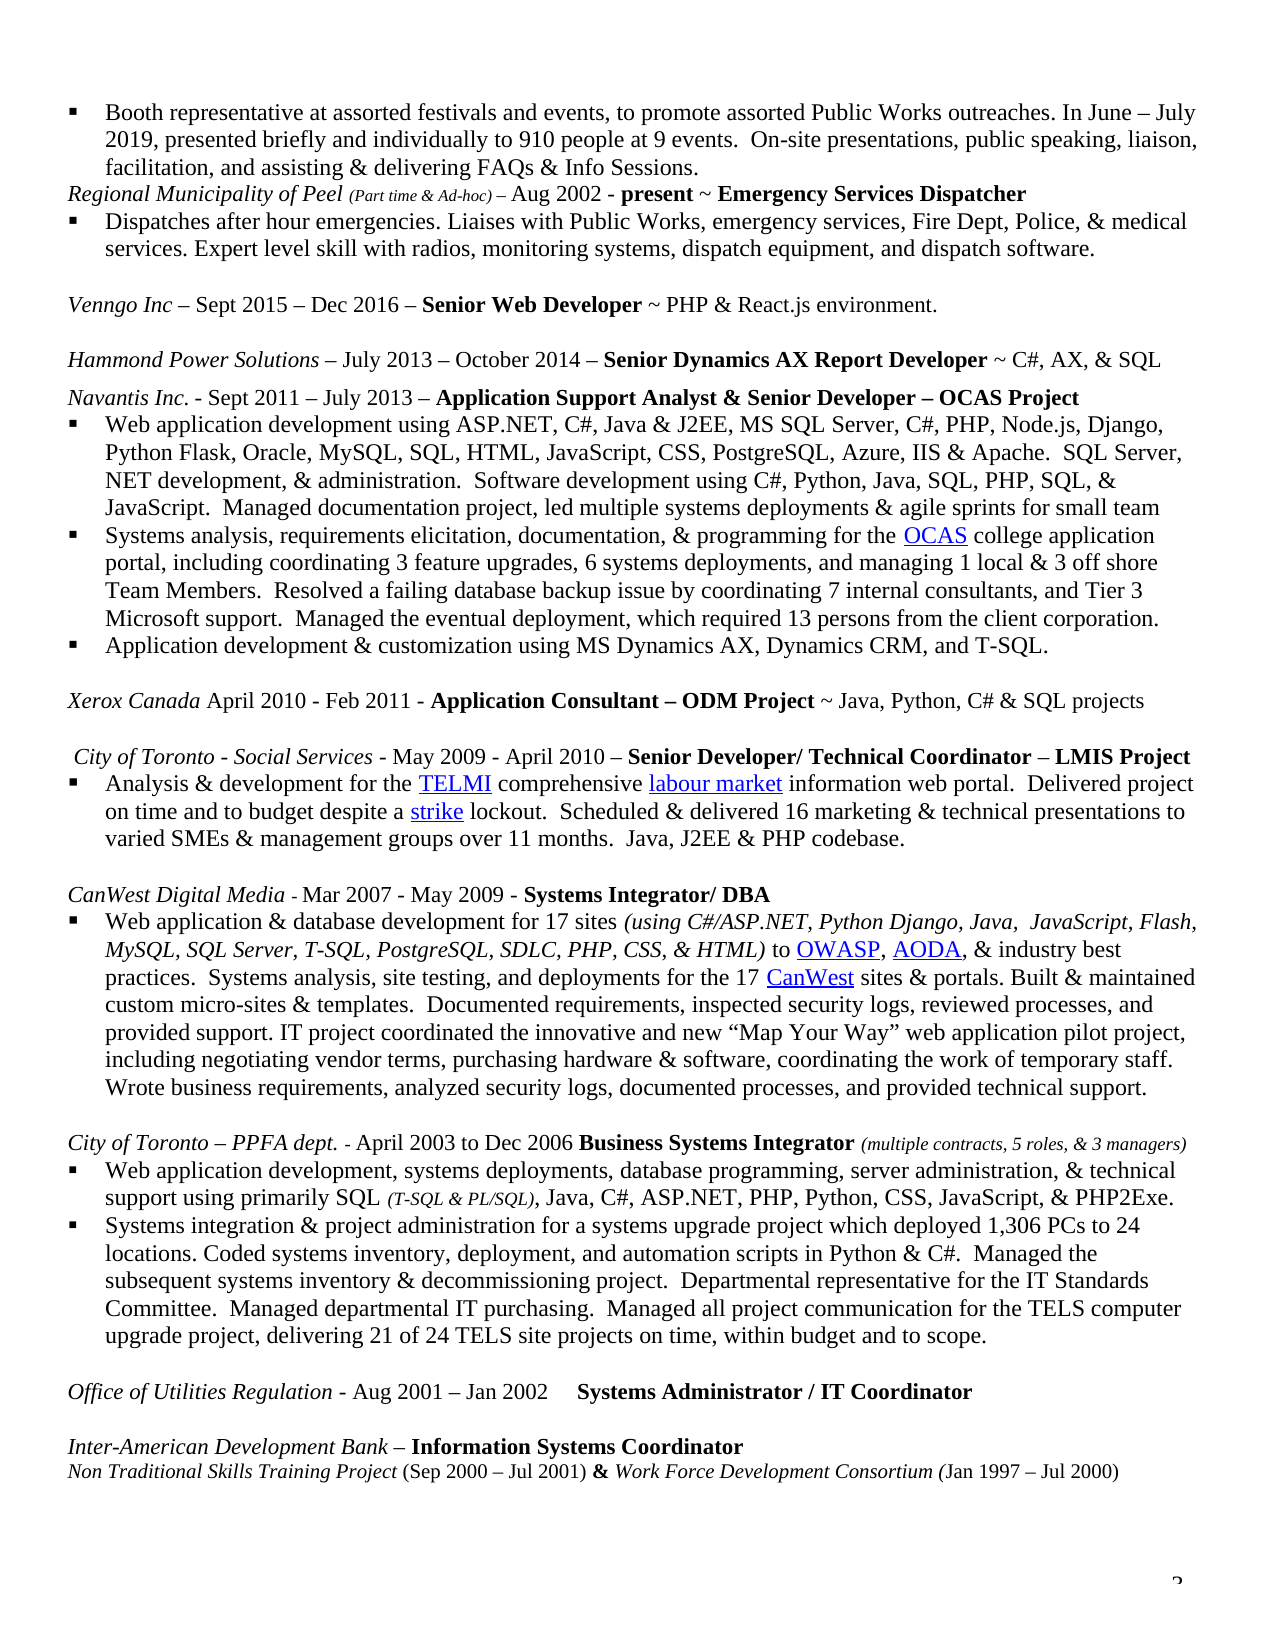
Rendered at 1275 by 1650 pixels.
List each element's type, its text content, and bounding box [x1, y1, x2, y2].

list Dispatches after hour emergencies. Liaises with Public Works, emergency services, Fire Dept, Police, & medical services. Expert level skill with radios, monitoring systems, dispatch equipment, and dispatch software. [67, 207, 1207, 262]
list Web application development using ASP.NET, C#, Java & J2EE, MS SQL Server, C#, PHP, Node.js, Django, Python Flask, Oracle, MySQL, SQL, HTML, JavaScript, CSS, PostgreSQL, Azure, IIS & Apache. SQL Server, NET development, & administration. Software development using C#, Python, Java, SQL, PHP, SQL, & JavaScript. Managed documentation project, led multiple systems deployments & agile sprints for small team [67, 410, 1207, 521]
text Regional Municipality of Peel (Part time & Ad-hoc) – Aug 2002 - present ~ Emergency Services Dispatcher [67, 180, 1207, 207]
list Web application & database development for 17 sites (using C#/ASP.NET, Python Django, Java, JavaScript, Flash, MySQL, SQL Server, T-SQL, PostgreSQL, SDLC, PHP, CSS, & HTML) to OWASP, AODA, & industry best practices. Systems analysis, site testing, and deployments for the 17 CanWest sites & portals. Built & maintained custom micro-sites & templates. Documented requirements, inspected security logs, reviewed processes, and provided support. IT project coordinated the innovative and new “Map Your Way” web application pilot project, including negotiating vendor terms, purchasing hardware & software, coordinating the work of temporary staff. Wrote business requirements, analyzed security logs, documented processes, and provided technical support. [67, 907, 1207, 1101]
text Office of Utilities Regulation - Aug 2001 – Jan 2002 Systems Administrator / IT Coordinator [67, 1378, 1207, 1404]
text Xerox Canada April 2010 - Feb 2011 - Application Consultant – ODM Project ~ Java, Python, C# & SQL projects [67, 688, 1207, 714]
text City of Toronto - Social Services - May 2009 - April 2010 – Senior Developer/ Technical Coordinator – LMIS Project [67, 743, 1207, 769]
list Web application development, systems deployments, database programming, server administration, & technical support using primarily SQL (T-SQL & PL/SQL), Java, C#, ASP.NET, PHP, Python, CSS, JavaScript, & PHP2Exe. [67, 1156, 1207, 1211]
list Systems analysis, requirements elicitation, documentation, & programming for the OCAS college application portal, including coordinating 3 feature upgrades, 6 systems deployments, and managing 1 local & 3 off shore Team Members. Resolved a failing database backup issue by coordinating 7 internal consultants, and Tier 3 Microsoft support. Managed the eventual deployment, which required 13 persons from the client corporation. [67, 521, 1207, 631]
list Analysis & development for the TELMI comprehensive labour market information web portal. Delivered project on time and to budget despite a strike lockout. Scheduled & delivered 16 marketing & technical presentations to varied SMEs & management groups over 11 months. Java, J2EE & PHP codebase. [67, 769, 1207, 852]
list Systems integration & project administration for a systems upgrade project which deployed 1,306 PCs to 24 locations. Coded systems inventory, deployment, and automation scripts in Python & C#. Managed the subsequent systems inventory & decommissioning project. Departmental representative for the IT Standards Committee. Managed departmental IT purchasing. Managed all project communication for the TELS computer upgrade project, delivering 21 of 24 TELS site projects on time, within budget and to scope. [67, 1211, 1207, 1349]
text Navantis Inc. - Sept 2011 – July 2013 – Application Support Analyst & Senior Developer – OCAS Project [67, 384, 1207, 410]
list Application development & customization using MS Dynamics AX, Dynamics CRM, and T-SQL. [67, 631, 1207, 659]
list Booth representative at assorted festivals and events, to promote assorted Public Works outreaches. In June – July 2019, presented briefly and individually to 910 people at 9 events. On-site presentations, public speaking, liaison, facilitation, and assisting & delivering FAQs & Info Sessions. [67, 97, 1207, 180]
text Venngo Inc – Sept 2015 – Dec 2016 – Senior Web Developer ~ PHP & React.js environment. [67, 291, 1207, 317]
text City of Toronto – PPFA dept. - April 2003 to Dec 2006 Business Systems Integrator (multiple contracts, 5 roles, & 3 managers) [67, 1129, 1207, 1156]
text CanWest Digital Media - Mar 2007 - May 2009 - Systems Integrator/ DBA [67, 881, 1207, 907]
text Inter-American Development Bank – Information Systems Coordinator [67, 1433, 1207, 1459]
text Non Traditional Skills Training Project (Sep 2000 – Jul 2001) & Work Force Development Consortium (Jan 1997 – Jul 2000) [67, 1459, 1207, 1483]
text Hammond Power Solutions – July 2013 – October 2014 – Senior Dynamics AX Report Developer ~ C#, AX, & SQL [67, 346, 1207, 372]
